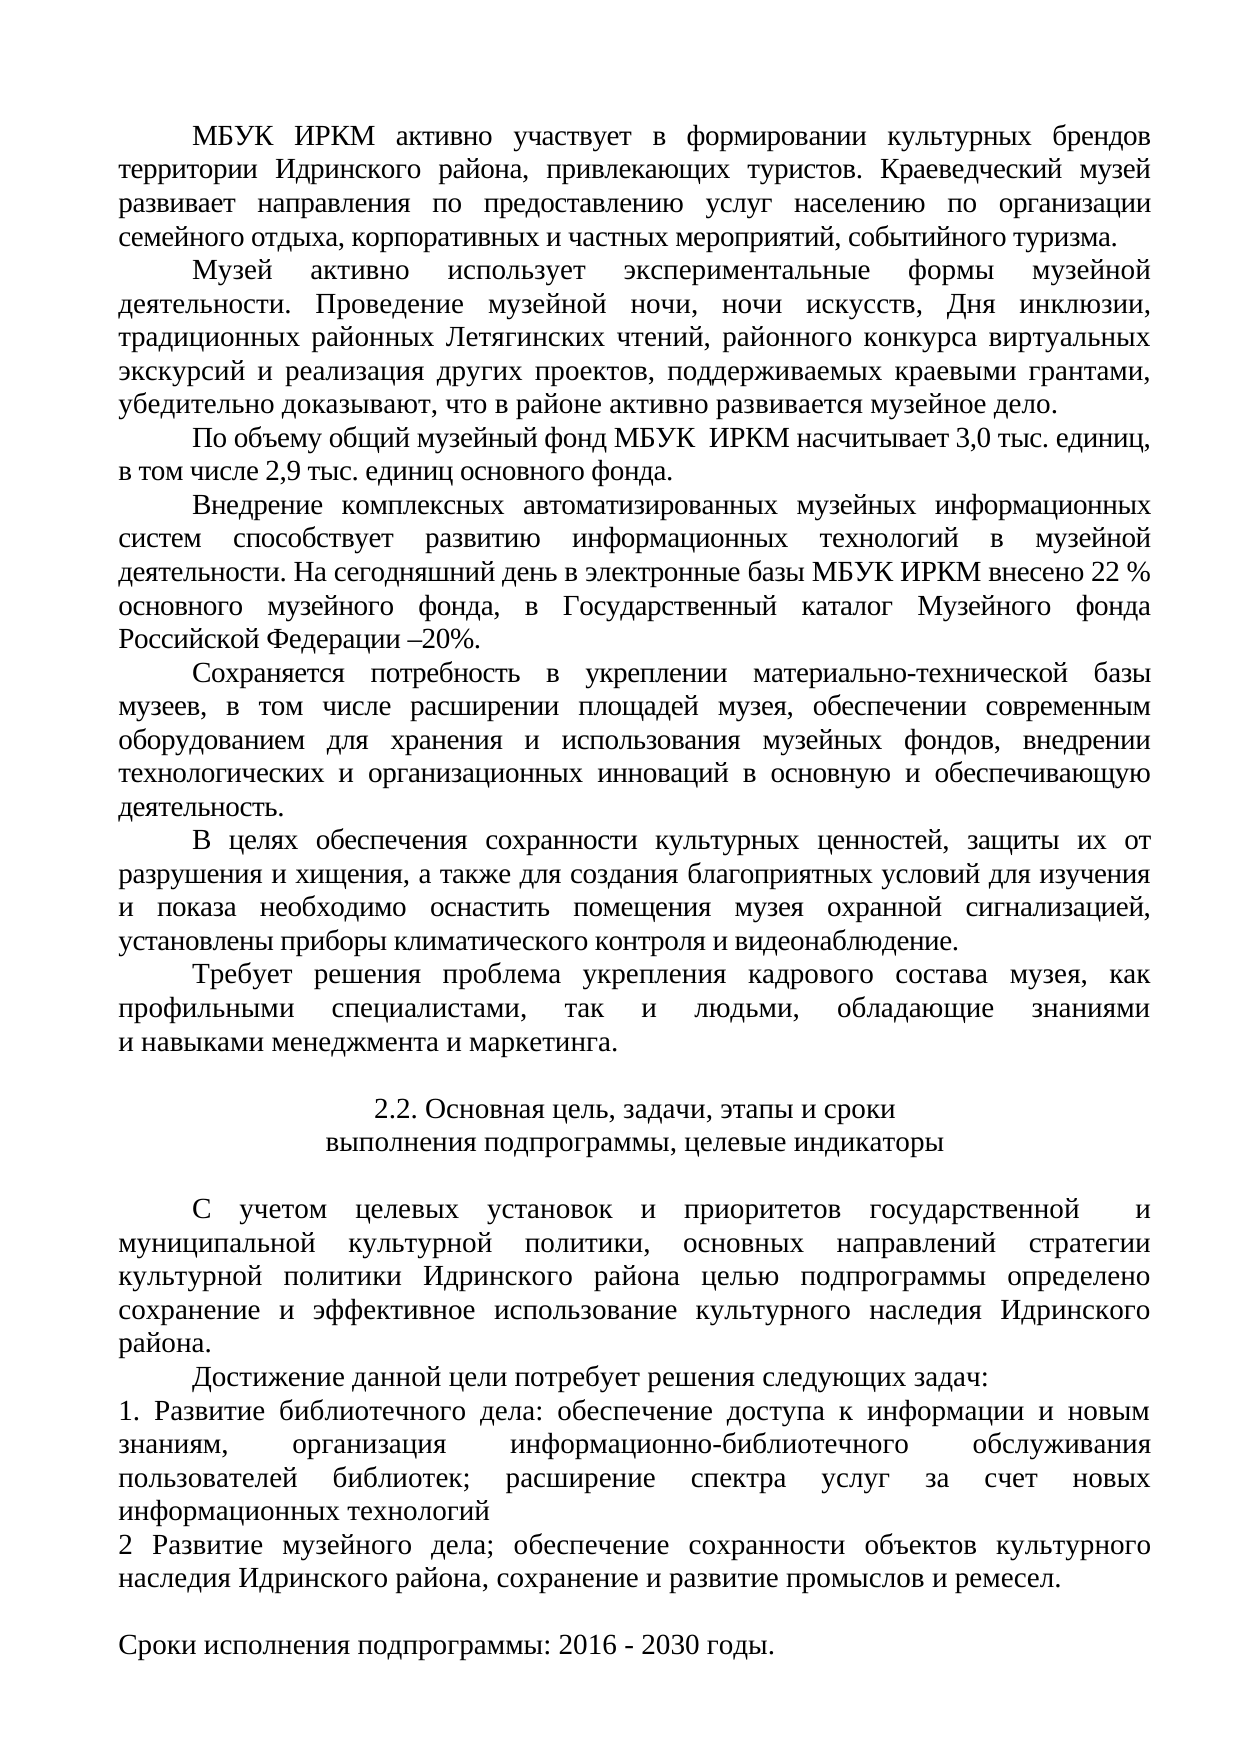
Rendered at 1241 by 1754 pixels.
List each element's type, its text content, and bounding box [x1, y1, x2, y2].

text Сохраняется потребность в укреплении материально-технической базы музеев, в том числе расширении площадей музея, обеспечении современным оборудованием для хранения и использования музейных фондов, внедрении технологических и организационных инноваций в основную и обеспечивающую деятельность. [118, 655, 1152, 822]
text 2.2. Основная цель, задачи, этапы и сроки [118, 1091, 1152, 1124]
text Требует решения проблема укрепления кадрового состава музея, как профильными специалистами, так и людьми, обладающие знаниями и навыками менеджмента и маркетинга. [118, 957, 1152, 1057]
text выполнения подпрограммы, целевые индикаторы [118, 1124, 1152, 1158]
text По объему общий музейный фонд МБУК ИРКМ насчитывает 3,0 тыс. единиц, в том числе 2,9 тыс. единиц основного фонда. [118, 420, 1152, 487]
text МБУК ИРКМ активно участвует в формировании культурных брендов территории Идринского района, привлекающих туристов. Краеведческий музей развивает направления по предоставлению услуг населению по организации семейного отдыха, корпоративных и частных мероприятий, событийного туризма. [118, 118, 1152, 252]
text Внедрение комплексных автоматизированных музейных информационных систем способствует развитию информационных технологий в музейной деятельности. На сегодняшний день в электронные базы МБУК ИРКМ внесено 22 % основного музейного фонда, в Государственный каталог Музейного фонда Российской Федерации –20%. [118, 487, 1152, 655]
text Сроки исполнения подпрограммы: 2016 - 2030 годы. [118, 1627, 1152, 1661]
text 1. Развитие библиотечного дела: обеспечение доступа к информации и новым знаниям, организация информационно-библиотечного обслуживания пользователей библиотек; расширение спектра услуг за счет новых информационных технологий [118, 1393, 1152, 1527]
text Музей активно использует экспериментальные формы музейной деятельности. Проведение музейной ночи, ночи искусств, Дня инклюзии, традиционных районных Летягинских чтений, районного конкурса виртуальных экскурсий и реализация других проектов, поддерживаемых краевыми грантами, убедительно доказывают, что в районе активно развивается музейное дело. [118, 252, 1152, 420]
text С учетом целевых установок и приоритетов государственной и муниципальной культурной политики, основных направлений стратегии культурной политики Идринского района целью подпрограммы определено сохранение и эффективное использование культурного наследия Идринского района. [118, 1191, 1152, 1359]
text 2 Развитие музейного дела; обеспечение сохранности объектов культурного наследия Идринского района, сохранение и развитие промыслов и ремесел. [118, 1527, 1152, 1594]
text Достижение данной цели потребует решения следующих задач: [118, 1359, 1152, 1393]
text В целях обеспечения сохранности культурных ценностей, защиты их от разрушения и хищения, а также для создания благоприятных условий для изучения и показа необходимо оснастить помещения музея охранной сигнализацией, установлены приборы климатического контроля и видеонаблюдение. [118, 822, 1152, 957]
